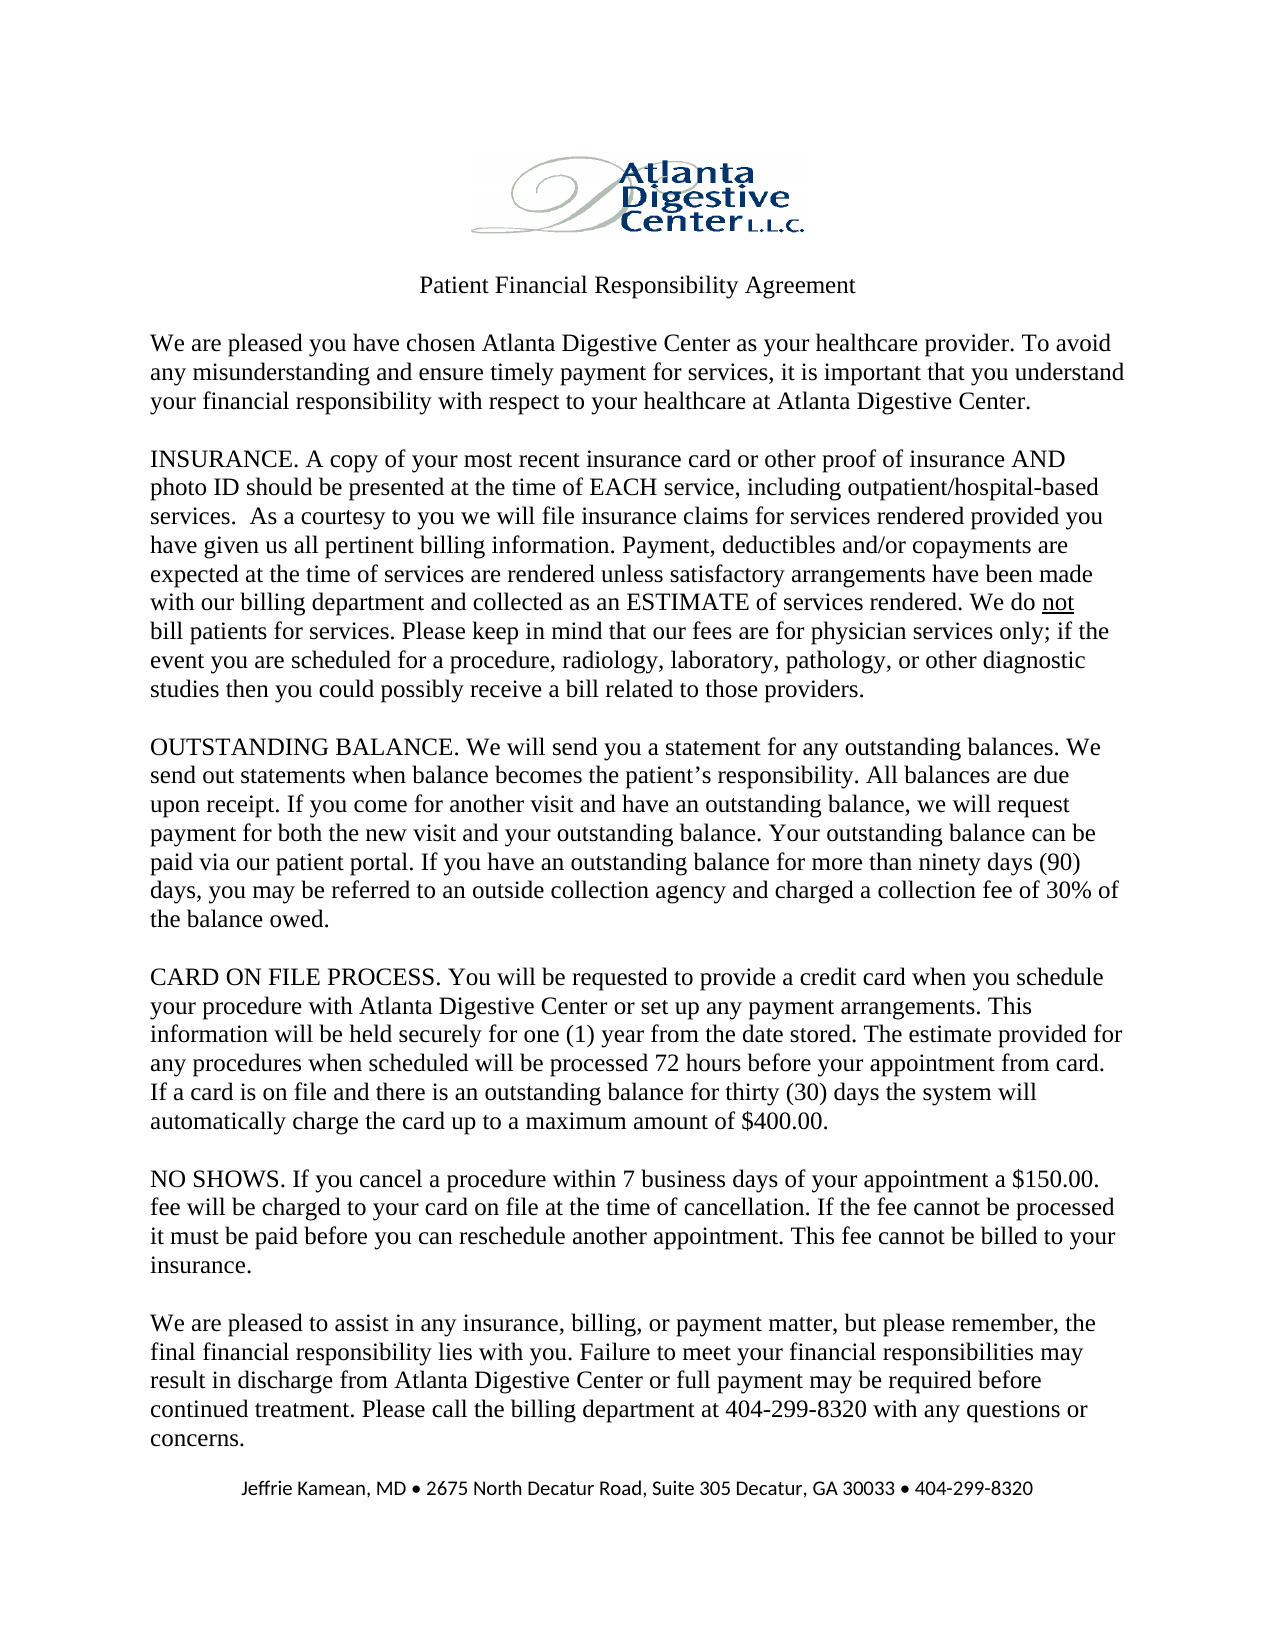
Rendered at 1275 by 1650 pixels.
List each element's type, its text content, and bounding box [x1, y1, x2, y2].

text OUTSTANDING BALANCE. We will send you a statement for any outstanding balances. We send out statements when balance becomes the patient’s responsibility. All balances are due upon receipt. If you come for another visit and have an outstanding balance, we will request payment for both the new visit and your outstanding balance. Your outstanding balance can be paid via our patient portal. If you have an outstanding balance for more than ninety days (90) days, you may be referred to an outside collection agency and charged a collection fee of 30% of the balance owed. [150, 732, 1125, 933]
text CARD ON FILE PROCESS. You will be requested to provide a credit card when you schedule your procedure with Atlanta Digestive Center or set up any payment arrangements. This information will be held securely for one (1) year from the date stored. The estimate provided for any procedures when scheduled will be processed 72 hours before your appointment from card. If a card is on file and there is an outstanding balance for thirty (30) days the system will automatically charge the card up to a maximum amount of $400.00. [150, 962, 1125, 1134]
text INSURANCE. A copy of your most recent insurance card or other proof of insurance AND photo ID should be presented at the time of EACH service, including outpatient/hospital-based services. As a courtesy to you we will file insurance claims for services rendered provided you have given us all pertinent billing information. Payment, deductibles and/or copayments are expected at the time of services are rendered unless satisfactory arrangements have been made with our billing department and collected as an ESTIMATE of services rendered. We do not bill patients for services. Please keep in mind that our fees are for physician services only; if the event you are scheduled for a procedure, radiology, laboratory, pathology, or other diagnostic studies then you could possibly receive a bill related to those providers. [150, 444, 1125, 702]
text We are pleased to assist in any insurance, billing, or payment matter, but please remember, the final financial responsibility lies with you. Failure to meet your financial responsibilities may result in discharge from Atlanta Digestive Center or full payment may be required before continued treatment. Please call the billing department at 404-299-8320 with any questions or concerns. [150, 1308, 1125, 1452]
text NO SHOWS. If you cancel a procedure within 7 business days of your appointment a $150.00. fee will be charged to your card on file at the time of cancellation. If the fee cannot be processed it must be paid before you can reschedule another appointment. This fee cannot be billed to your insurance. [150, 1164, 1125, 1279]
text We are pleased you have chosen Atlanta Digestive Center as your healthcare provider. To avoid any misunderstanding and ensure timely payment for services, it is important that you understand your financial responsibility with respect to your healthcare at Atlanta Digestive Center. [150, 328, 1125, 414]
picture [464, 150, 811, 239]
text Patient Financial Responsibility Agreement [150, 270, 1125, 299]
